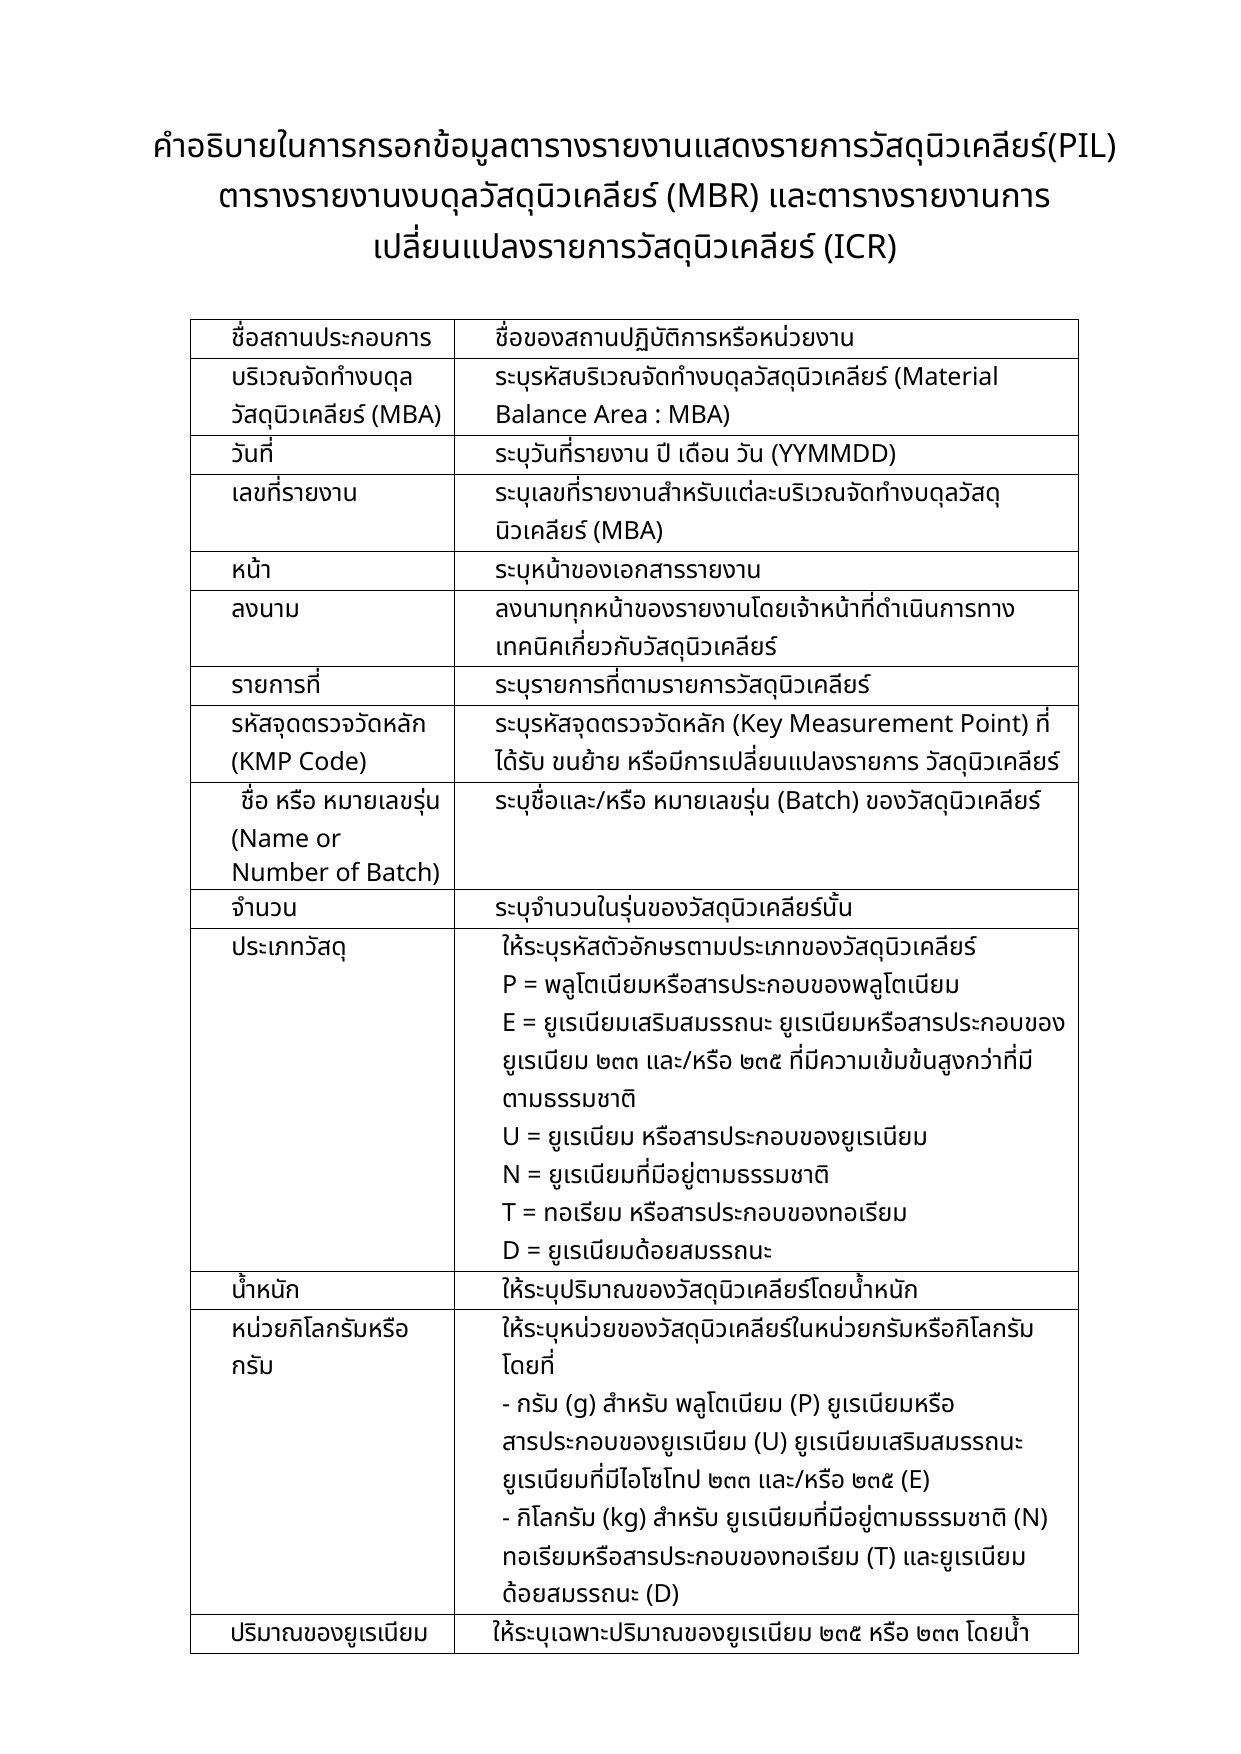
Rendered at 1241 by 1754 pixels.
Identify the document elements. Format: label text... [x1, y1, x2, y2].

table_cell เลขที่รายงาน [191, 475, 454, 551]
table_cell ลงนามทุกหน้าของรายงานโดยเจ้าหน้าที่ดำเนินการทางเทคนิคเกี่ยวกับวัสดุนิวเคลียร์ [455, 591, 1078, 666]
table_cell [455, 1615, 1078, 1653]
table_cell ระบุจำนวนในรุ่นของวัสดุนิวเคลียร์นั้น [455, 890, 1078, 928]
table_cell ให้ระบุหน่วยของวัสดุนิวเคลียร์ในหน่วยกรัมหรือกิโลกรัม โดยที่ - กรัม (g) สำหรับ พลูโตเนียม (P) ยูเรเนียมหรือสารประกอบของยูเรเนียม (U) ยูเรเนียมเสริมสมรรถนะ ยูเรเนียมที่มีไอโซโทป ๒๓๓ และ/หรือ ๒๓๕ (E) - กิโลกรัม (kg) สำหรับ ยูเรเนียมที่มีอยู่ตามธรรมชาติ (N) ทอเรียมหรือสารประกอบของทอเรียม (T) และยูเรเนียมด้อยสมรรถนะ (D) [455, 1310, 1078, 1614]
table_cell บริเวณจัดทำงบดุลวัสดุนิวเคลียร์ (MBA) [191, 359, 454, 435]
table_cell ให้ระบุรหัสตัวอักษรตามประเภทของวัสดุนิวเคลียร์ P = พลูโตเนียมหรือสารประกอบของพลูโตเนียม E = ยูเรเนียมเสริมสมรรถนะ ยูเรเนียมหรือสารประกอบของยูเรเนียม ๒๓๓ และ/หรือ ๒๓๕ ที่มีความเข้มข้นสูงกว่าที่มีตามธรรมชาติ U = ยูเรเนียม หรือสารประกอบของยูเรเนียม N = ยูเรเนียมที่มีอยู่ตามธรรมชาติ T = ทอเรียม หรือสารประกอบของทอเรียม D = ยูเรเนียมด้อยสมรรถนะ [455, 929, 1078, 1271]
table_header ชื่อของสถานปฏิบัติการหรือหน่วยงาน [455, 320, 1078, 358]
table_cell น้ำหนัก [191, 1272, 454, 1309]
table_cell ประเภทวัสดุ [191, 929, 454, 1271]
table_cell ระบุรายการที่ตามรายการวัสดุนิวเคลียร์ [455, 667, 1078, 705]
table_cell รายการที่ [191, 667, 454, 705]
table_cell รหัสจุดตรวจวัดหลัก (KMP Code) [191, 706, 454, 782]
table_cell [191, 1615, 454, 1653]
table_cell หน่วยกิโลกรัมหรือกรัม [191, 1310, 454, 1614]
table_cell ระบุวันที่รายงาน ปี เดือน วัน (YYMMDD) [455, 436, 1078, 474]
table_cell ระบุหน้าของเอกสารรายงาน [455, 552, 1078, 589]
table_cell จำนวน [191, 890, 454, 928]
table_cell ระบุชื่อและ/หรือ หมายเลขรุ่น (Batch) ของวัสดุนิวเคลียร์ [455, 783, 1078, 889]
table_cell ชื่อ หรือ หมายเลขรุ่น (Name or Number of Batch) [191, 783, 454, 889]
table_cell หน้า [191, 552, 454, 589]
table_cell ระบุรหัสจุดตรวจวัดหลัก (Key Measurement Point) ที่ได้รับ ขนย้าย หรือมีการเปลี่ยนแปลงรายการ วัสดุนิวเคลียร์ [455, 706, 1078, 782]
table_header ชื่อสถานประกอบการ [191, 320, 454, 358]
table_cell วันที่ [191, 436, 454, 474]
table_cell ระบุรหัสบริเวณจัดทำงบดุลวัสดุนิวเคลียร์ (Material Balance Area : MBA) [455, 359, 1078, 435]
table_cell ลงนาม [191, 591, 454, 666]
text คำอธิบายในการกรอกข้อมูลตารางรายงานแสดงรายการวัสดุนิวเคลียร์(PIL) ตารางรายงานงบดุลวัสดุนิวเคลียร์ (MBR) และตารางรายงานการเปลี่ยนแปลงรายการวัสดุนิวเคลียร์ (ICR) [141, 122, 1128, 273]
table_cell ให้ระบุปริมาณของวัสดุนิวเคลียร์โดยน้ำหนัก [455, 1272, 1078, 1309]
table_cell ระบุเลขที่รายงานสำหรับแต่ละบริเวณจัดทำงบดุลวัสดุนิวเคลียร์ (MBA) [455, 475, 1078, 551]
